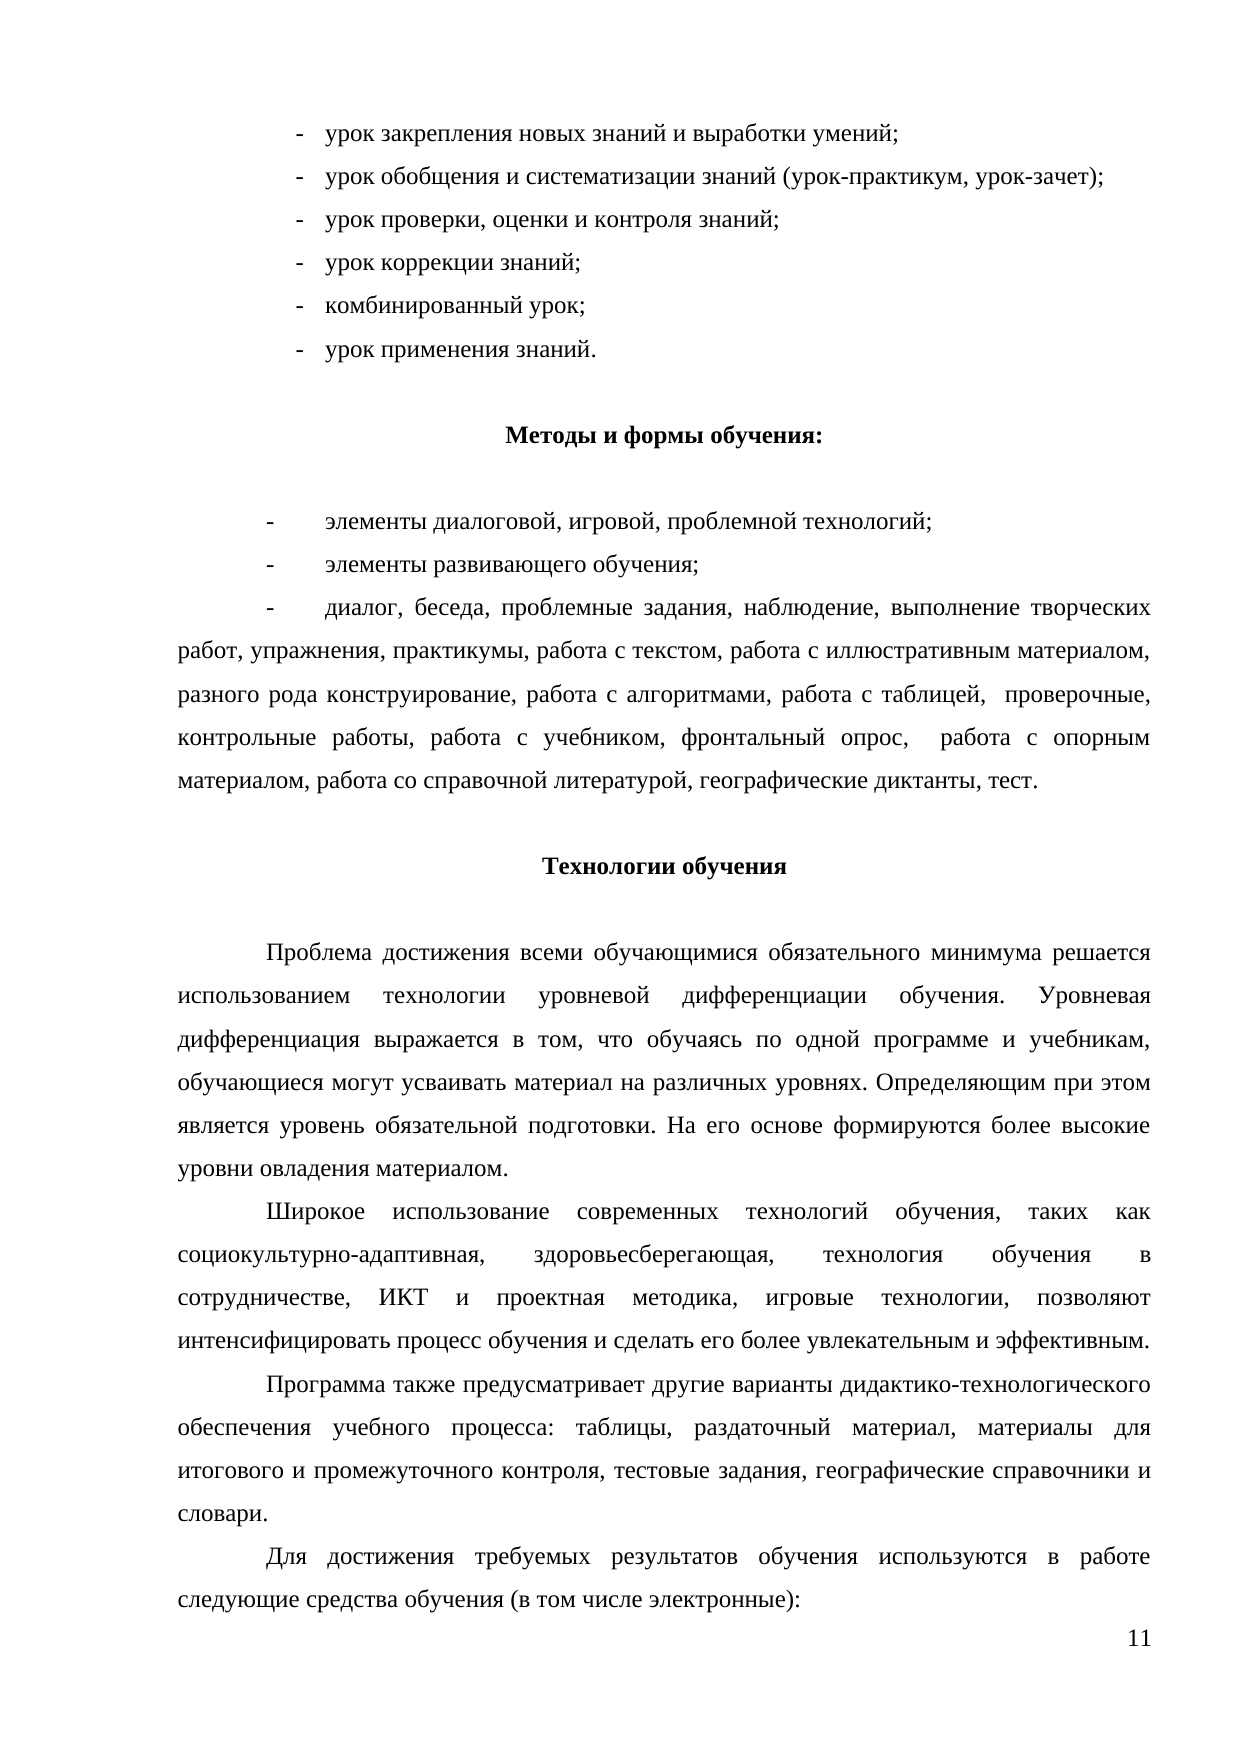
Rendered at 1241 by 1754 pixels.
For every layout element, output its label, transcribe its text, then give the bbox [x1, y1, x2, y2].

list урок проверки, оценки и контроля знаний; [207, 204, 1152, 233]
list урок закрепления новых знаний и выработки умений; [207, 118, 1152, 147]
list элементы диалоговой, игровой, проблемной технологий; [177, 506, 1152, 535]
list элементы развивающего обучения; [177, 549, 1152, 578]
subtitle Методы и формы обучения: [177, 420, 1152, 449]
list диалог, беседа, проблемные задания, наблюдение, выполнение творческих работ, упражнения, практикумы, работа с текстом, работа с иллюстративным материалом, разного рода конструирование, работа с алгоритмами, работа с таблицей, проверочные, контрольные работы, работа с учебником, фронтальный опрос, работа с опорным материалом, работа со справочной литературой, географические диктанты, тест. [177, 592, 1152, 794]
list урок коррекции знаний; [207, 247, 1152, 276]
subtitle Технологии обучения [177, 851, 1152, 880]
text Программа также предусматривает другие варианты дидактико-технологического обеспечения учебного процесса: таблицы, раздаточный материал, материалы для итогового и промежуточного контроля, тестовые задания, географические справочники и словари. [177, 1369, 1152, 1527]
list урок применения знаний. [207, 334, 1152, 362]
text Для достижения требуемых результатов обучения используются в работе следующие средства обучения (в том числе электронные): [177, 1541, 1152, 1613]
list комбинированный урок; [207, 291, 1152, 319]
text Широкое использование современных технологий обучения, таких как социокультурно-адаптивная, здоровьесберегающая, технология обучения в сотрудничестве, ИКТ и проектная методика, игровые технологии, позволяют интенсифицировать процесс обучения и сделать его более увлекательным и эффективным. [177, 1196, 1152, 1354]
list урок обобщения и систематизации знаний (урок-практикум, урок-зачет); [207, 161, 1152, 190]
text Проблема достижения всеми обучающимися обязательного минимума решается использованием технологии уровневой дифференциации обучения. Уровневая дифференциация выражается в том, что обучаясь по одной программе и учебникам, обучающиеся могут усваивать материал на различных уровнях. Определяющим при этом является уровень обязательной подготовки. На его основе формируются более высокие уровни овладения материалом. [177, 937, 1152, 1182]
